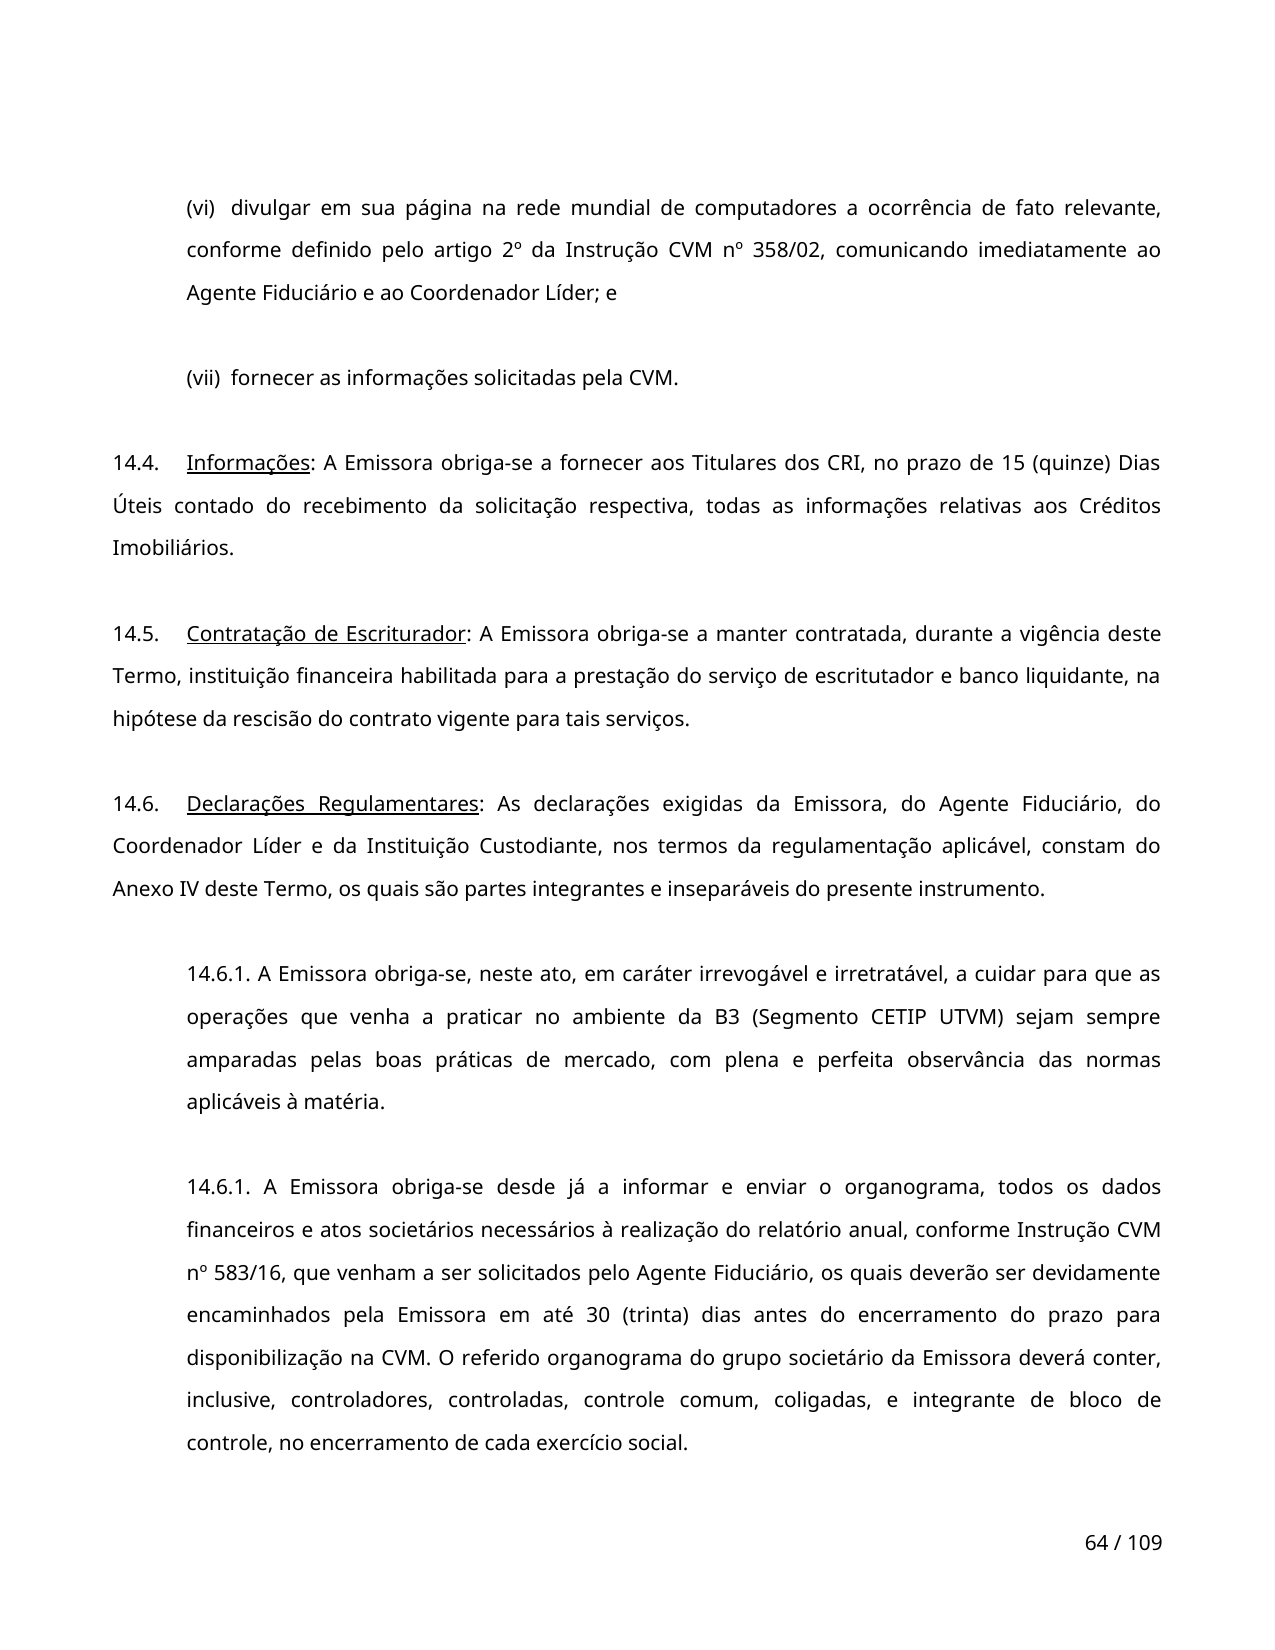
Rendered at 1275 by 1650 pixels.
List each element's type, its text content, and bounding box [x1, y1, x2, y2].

list fornecer as informações solicitadas pela CVM. [186, 363, 1162, 391]
text 14.4. Informações: A Emissora obriga-se a fornecer aos Titulares dos CRI, no prazo de 15 (quinze) Dias Úteis contado do recebimento da solicitação respectiva, todas as informações relativas aos Créditos Imobiliários. [112, 448, 1162, 562]
text 14.5. Contratação de Escriturador: A Emissora obriga-se a manter contratada, durante a vigência deste Termo, instituição financeira habilitada para a prestação do serviço de escritutador e banco liquidante, na hipótese da rescisão do contrato vigente para tais serviços. [112, 619, 1162, 732]
list divulgar em sua página na rede mundial de computadores a ocorrência de fato relevante, conforme definido pelo artigo 2º da Instrução CVM nº 358/02, comunicando imediatamente ao Agente Fiduciário e ao Coordenador Líder; e [186, 193, 1162, 306]
text 14.6.1. A Emissora obriga-se, neste ato, em caráter irrevogável e irretratável, a cuidar para que as operações que venha a praticar no ambiente da B3 (Segmento CETIP UTVM) sejam sempre amparadas pelas boas práticas de mercado, com plena e perfeita observância das normas aplicáveis à matéria. [186, 959, 1162, 1116]
text 14.6.1. A Emissora obriga-se desde já a informar e enviar o organograma, todos os dados financeiros e atos societários necessários à realização do relatório anual, conforme Instrução CVM nº 583/16, que venham a ser solicitados pelo Agente Fiduciário, os quais deverão ser devidamente encaminhados pela Emissora em até 30 (trinta) dias antes do encerramento do prazo para disponibilização na CVM. O referido organograma do grupo societário da Emissora deverá conter, inclusive, controladores, controladas, controle comum, coligadas, e integrante de bloco de controle, no encerramento de cada exercício social. [186, 1172, 1162, 1457]
text 14.6. Declarações Regulamentares: As declarações exigidas da Emissora, do Agente Fiduciário, do Coordenador Líder e da Instituição Custodiante, nos termos da regulamentação aplicável, constam do Anexo IV deste Termo, os quais são partes integrantes e inseparáveis do presente instrumento. [112, 789, 1162, 903]
